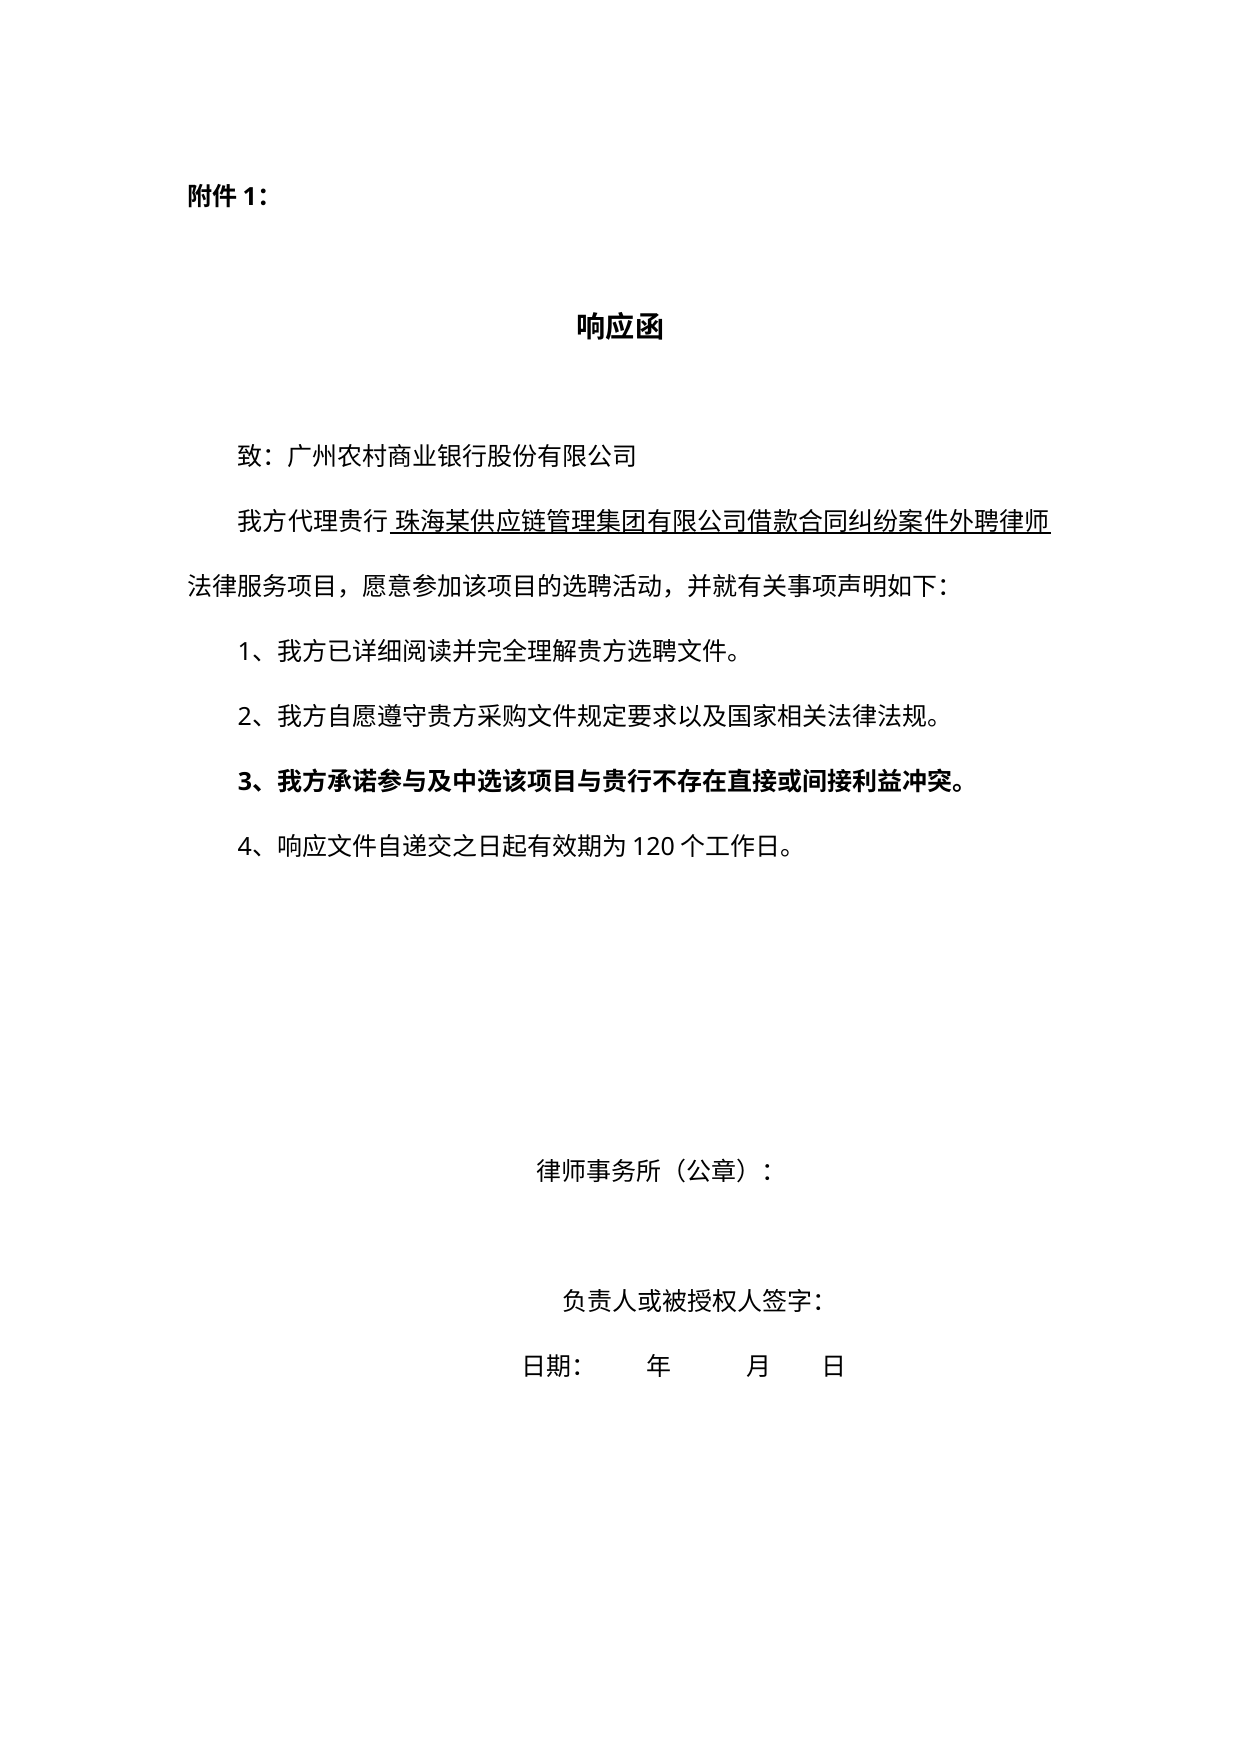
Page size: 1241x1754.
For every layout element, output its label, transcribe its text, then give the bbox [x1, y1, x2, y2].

text 负责人或被授权人签字： [187, 1267, 1053, 1332]
text 3、我方承诺参与及中选该项目与贵行不存在直接或间接利益冲突。 [187, 747, 1053, 812]
text 我方代理贵行 珠海某供应链管理集团有限公司借款合同纠纷案件外聘律师法律服务项目，愿意参加该项目的选聘活动，并就有关事项声明如下： [187, 487, 1053, 617]
text 响应函 [187, 292, 1053, 357]
text 4、响应文件自递交之日起有效期为120个工作日。 [187, 812, 1053, 877]
text 2、我方自愿遵守贵方采购文件规定要求以及国家相关法律法规。 [187, 682, 1053, 747]
text 1、我方已详细阅读并完全理解贵方选聘文件。 [187, 617, 1053, 682]
text 附件1： [187, 162, 1053, 227]
text 致：广州农村商业银行股份有限公司 [187, 422, 1053, 487]
text 律师事务所（公章）： [187, 1137, 1053, 1202]
text 日期： 年 月 日 [187, 1332, 1053, 1397]
